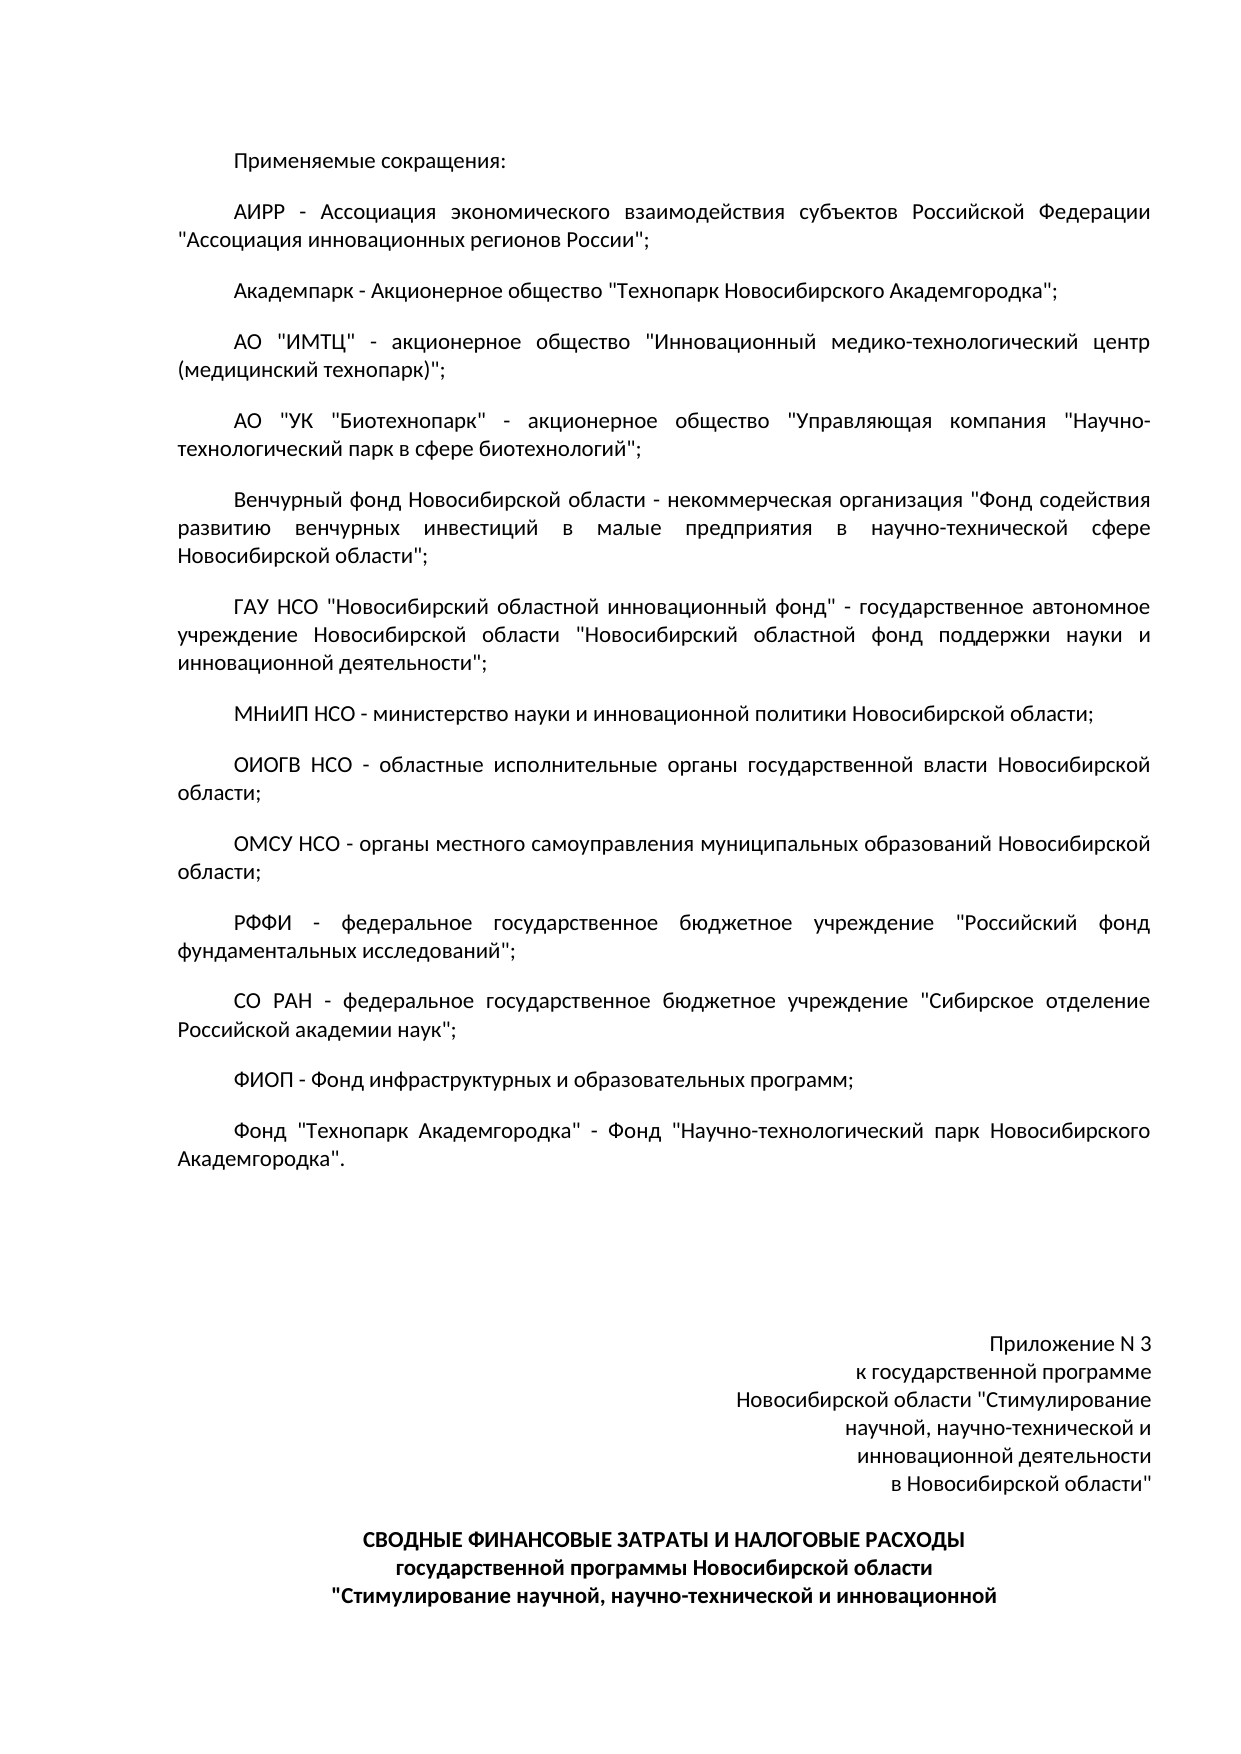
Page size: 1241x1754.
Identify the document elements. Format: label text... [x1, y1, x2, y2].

text инновационной деятельности [177, 1441, 1152, 1469]
title государственной программы Новосибирской области [177, 1553, 1152, 1582]
text Академпарк - Акционерное общество "Технопарк Новосибирского Академгородка"; [177, 276, 1152, 304]
text в Новосибирской области" [177, 1469, 1152, 1497]
text ФИОП - Фонд инфраструктурных и образовательных программ; [177, 1066, 1152, 1094]
text ГАУ НСО "Новосибирский областной инновационный фонд" - государственное автономное учреждение Новосибирской области "Новосибирский областной фонд поддержки науки и инновационной деятельности"; [177, 592, 1152, 676]
text к государственной программе [177, 1357, 1152, 1385]
title СВОДНЫЕ ФИНАНСОВЫЕ ЗАТРАТЫ И НАЛОГОВЫЕ РАСХОДЫ [177, 1526, 1152, 1553]
text СО РАН - федеральное государственное бюджетное учреждение "Сибирское отделение Российской академии наук"; [177, 987, 1152, 1043]
text ОИОГВ НСО - областные исполнительные органы государственной власти Новосибирской области; [177, 750, 1152, 806]
text МНиИП НСО - министерство науки и инновационной политики Новосибирской области; [177, 699, 1152, 727]
text Приложение N 3 [177, 1329, 1152, 1357]
text АО "УК "Биотехнопарк" - акционерное общество "Управляющая компания "Научно-технологический парк в сфере биотехнологий"; [177, 406, 1152, 462]
text АО "ИМТЦ" - акционерное общество "Инновационный медико-технологический центр (медицинский технопарк)"; [177, 327, 1152, 383]
text РФФИ - федеральное государственное бюджетное учреждение "Российский фонд фундаментальных исследований"; [177, 908, 1152, 964]
text Венчурный фонд Новосибирской области - некоммерческая организация "Фонд содействия развитию венчурных инвестиций в малые предприятия в научно-технической сфере Новосибирской области"; [177, 485, 1152, 569]
text ОМСУ НСО - органы местного самоуправления муниципальных образований Новосибирской области; [177, 829, 1152, 885]
text научной, научно-технической и [177, 1413, 1152, 1441]
text Фонд "Технопарк Академгородка" - Фонд "Научно-технологический парк Новосибирского Академгородка". [177, 1117, 1152, 1173]
text Применяемые сокращения: [177, 146, 1152, 174]
title "Стимулирование научной, научно-технической и инновационной [177, 1582, 1152, 1609]
text Новосибирской области "Стимулирование [177, 1385, 1152, 1413]
text АИРР - Ассоциация экономического взаимодействия субъектов Российской Федерации "Ассоциация инновационных регионов России"; [177, 197, 1152, 253]
